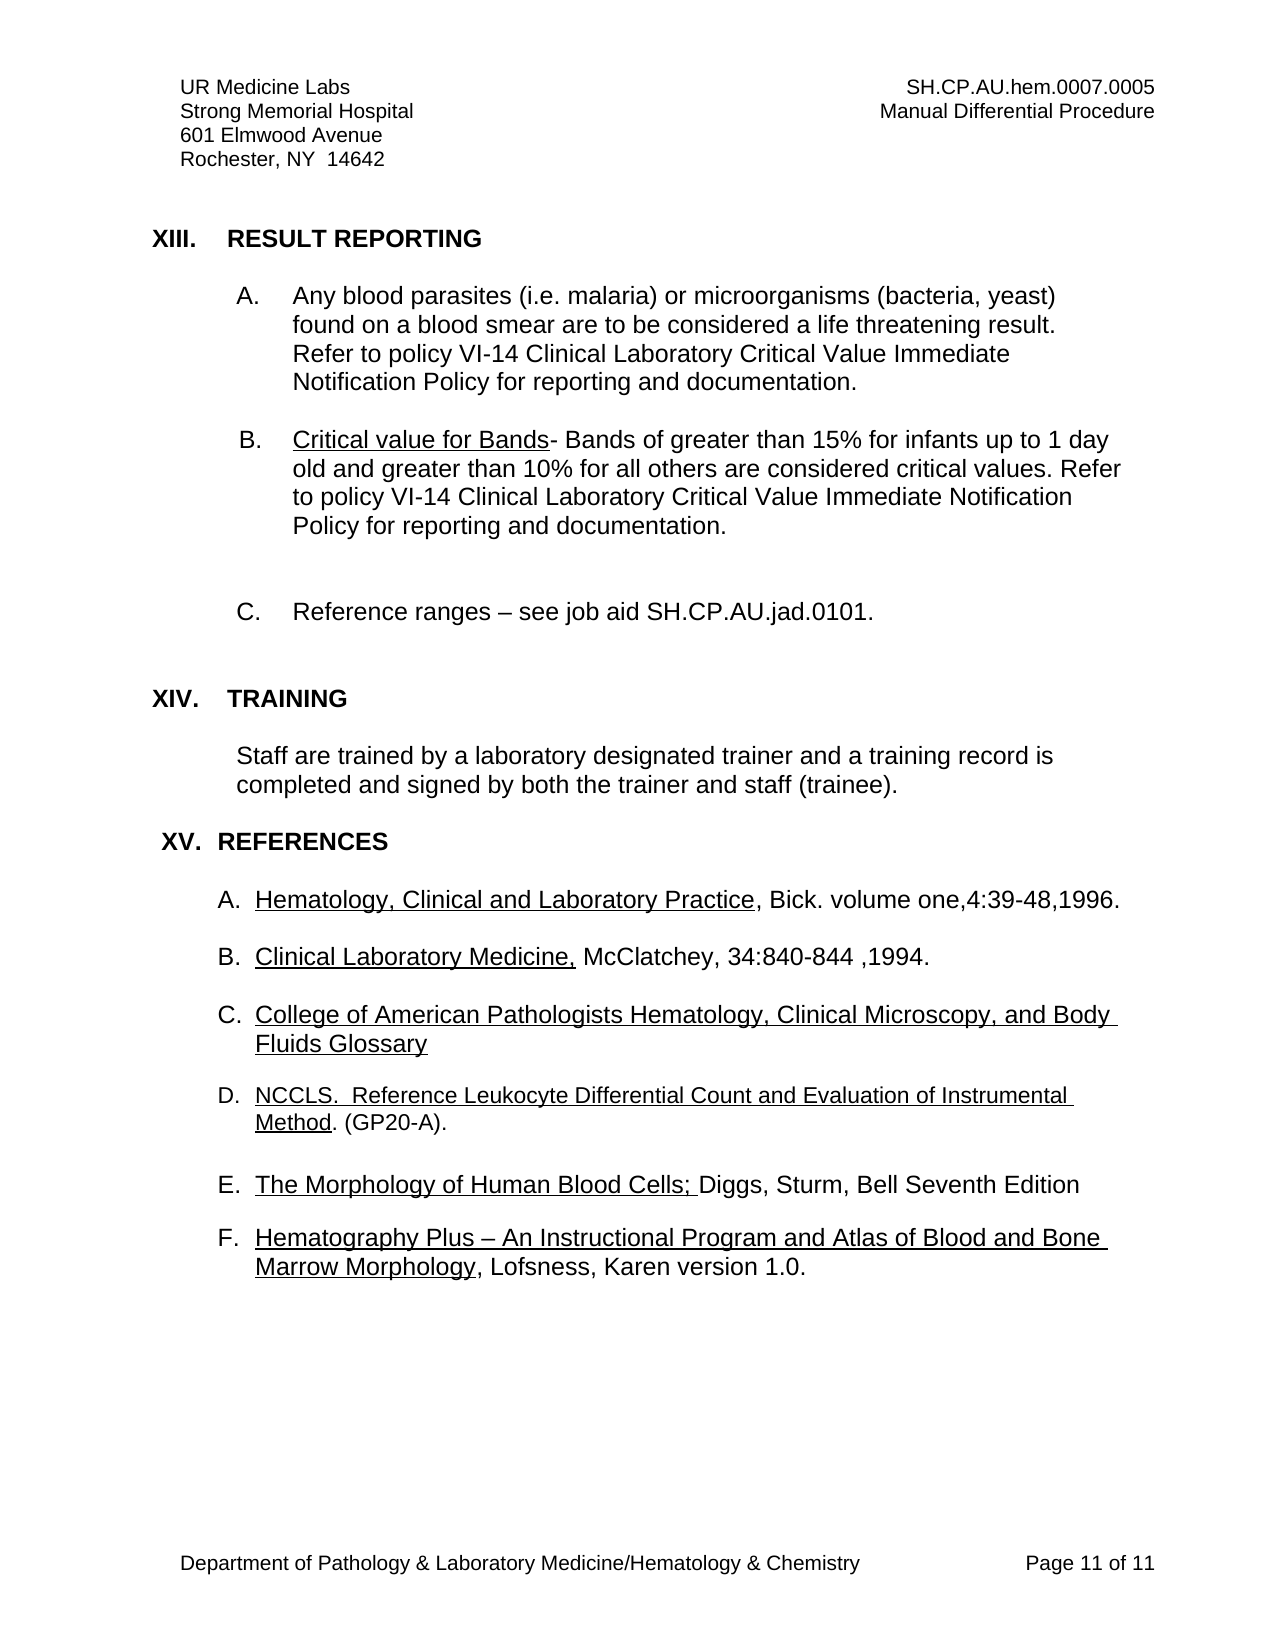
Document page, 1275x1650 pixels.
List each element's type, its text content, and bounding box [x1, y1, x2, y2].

list Clinical Laboratory Medicine, McClatchey, 34:840-844 ,1994. [217, 942, 1125, 971]
list REFERENCES [161, 827, 1125, 856]
subtitle College of American Pathologists Hematology, Clinical Microscopy, and Body Fluids Glossary [217, 1000, 1125, 1057]
list Any blood parasites (i.e. malaria) or microorganisms (bacteria, yeast) found on a blood smear are to be considered a life threatening result. [236, 281, 1125, 338]
list TRAINING [152, 683, 1125, 712]
list NCCLS. Reference Leukocyte Differential Count and Evaluation of Instrumental Method. (GP20-A). [217, 1082, 1125, 1135]
list Hematology, Clinical and Laboratory Practice, Bick. volume one,4:39-48,1996. [217, 885, 1125, 913]
text Staff are trained by a laboratory designated trainer and a training record is completed and signed by both the trainer and staff (trainee). [236, 741, 1125, 798]
text Refer to policy VI-14 Clinical Laboratory Critical Value Immediate Notification Policy for reporting and documentation. [236, 338, 1125, 396]
list RESULT REPORTING [152, 223, 1125, 252]
subtitle The Morphology of Human Blood Cells; Diggs, Sturm, Bell Seventh Edition [217, 1170, 1125, 1198]
subtitle Hematography Plus – An Instructional Program and Atlas of Blood and Bone Marrow Morphology, Lofsness, Karen version 1.0. [217, 1223, 1125, 1281]
list Critical value for Bands- Bands of greater than 15% for infants up to 1 day old and greater than 10% for all others are considered critical values. Refer to policy VI-14 Clinical Laboratory Critical Value Immediate Notification Policy for reporting and documentation. [238, 425, 1125, 540]
list Reference ranges – see job aid SH.CP.AU.jad.0101. [236, 597, 1125, 626]
